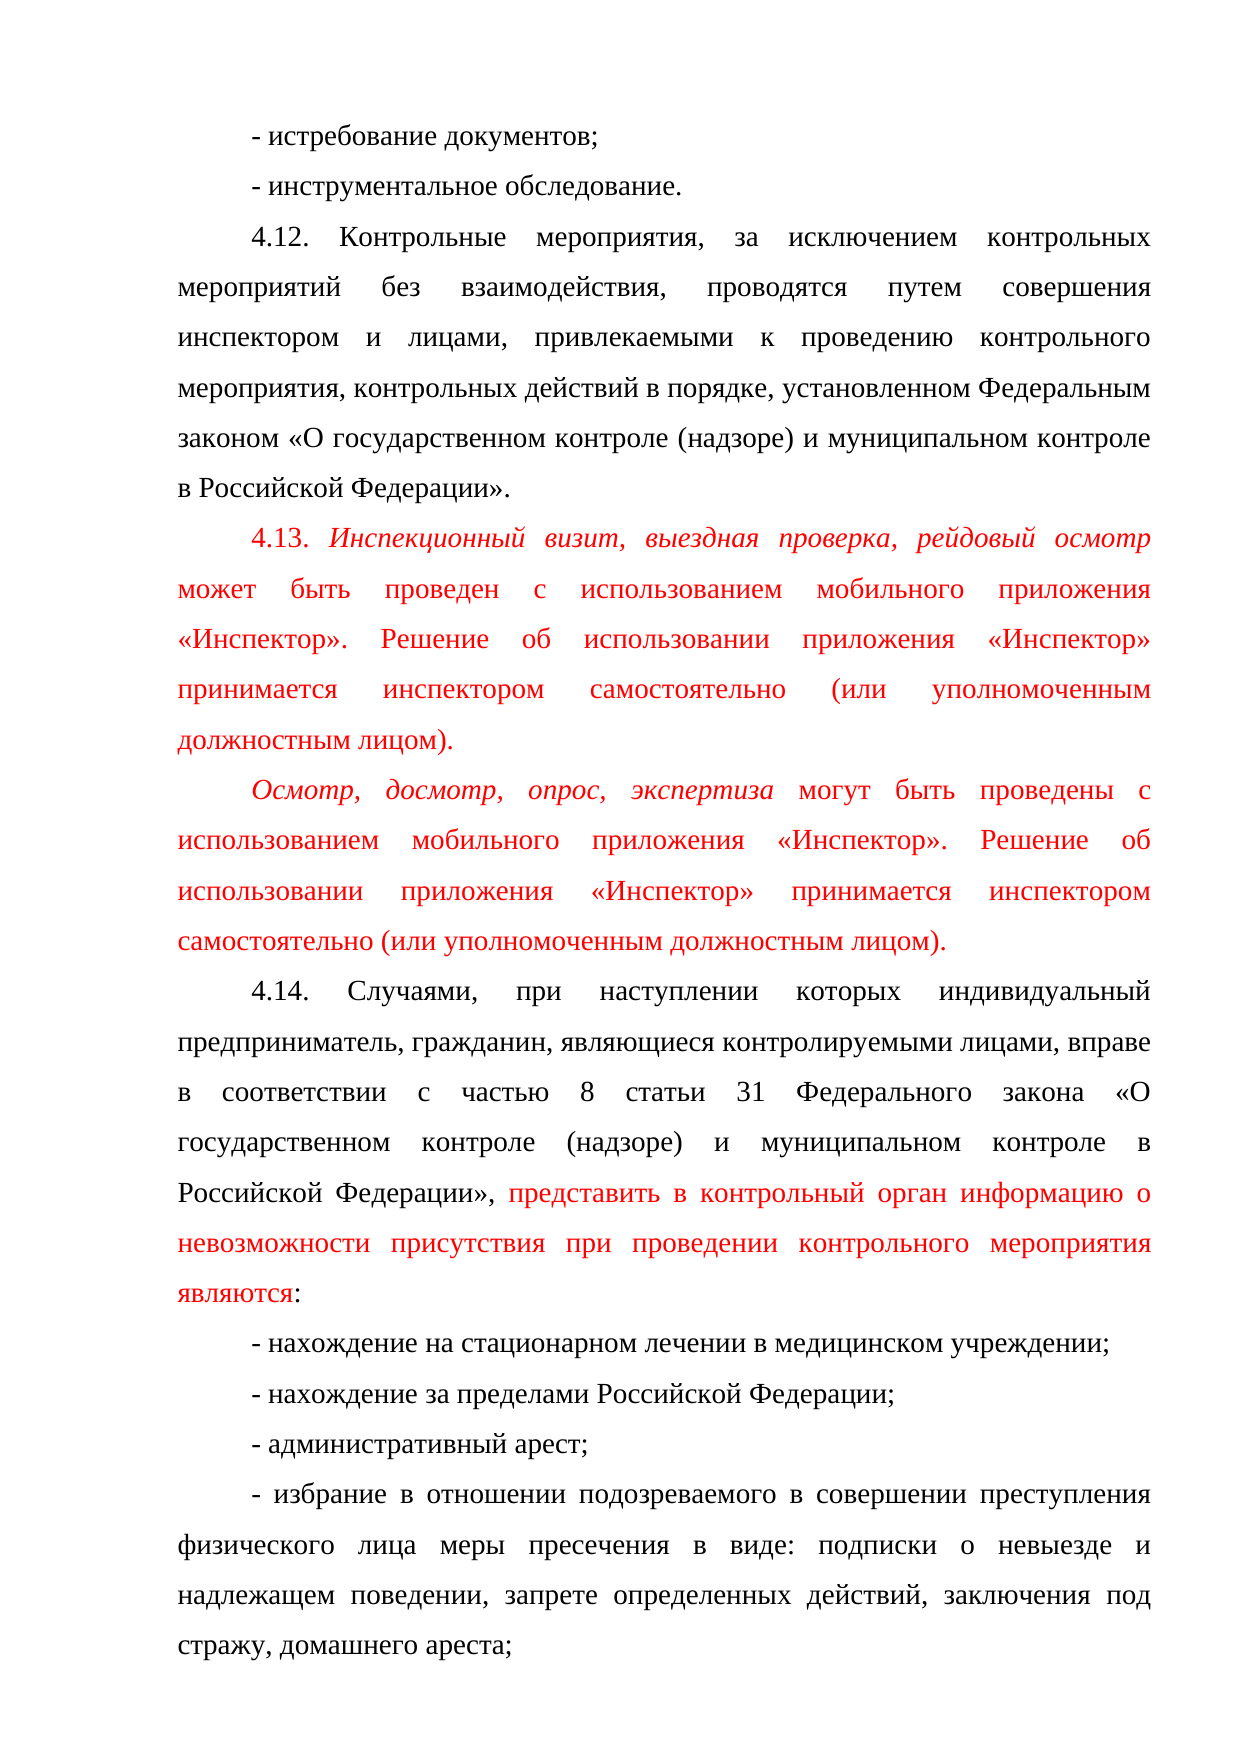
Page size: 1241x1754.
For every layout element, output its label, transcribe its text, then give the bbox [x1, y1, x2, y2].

text - нахождение на стационарном лечении в медицинском учреждении; [177, 1326, 1152, 1359]
text - административный арест; [177, 1426, 1152, 1460]
text - истребование документов; [177, 118, 1152, 152]
text 4.13. Инспекционный визит, выездная проверка, рейдовый осмотр может быть проведен с использованием мобильного приложения «Инспектор». Решение об использовании приложения «Инспектор» принимается инспектором самостоятельно (или уполномоченным должностным лицом). [177, 521, 1152, 755]
text - нахождение за пределами Российской Федерации; [177, 1376, 1152, 1409]
text Осмотр, досмотр, опрос, экспертиза могут быть проведены с использованием мобильного приложения «Инспектор». Решение об использовании приложения «Инспектор» принимается инспектором самостоятельно (или уполномоченным должностным лицом). [177, 772, 1152, 957]
text - избрание в отношении подозреваемого в совершении преступления физического лица меры пресечения в виде: подписки о невыезде и надлежащем поведении, запрете определенных действий, заключения под стражу, домашнего ареста; [177, 1477, 1152, 1661]
text 4.14. Случаями, при наступлении которых индивидуальный предприниматель, гражданин, являющиеся контролируемыми лицами, вправе в соответствии с частью 8 статьи 31 Федерального закона «О государственном контроле (надзоре) и муниципальном контроле в Российской Федерации», представить в контрольный орган информацию о невозможности присутствия при проведении контрольного мероприятия являются: [177, 973, 1152, 1309]
text - инструментальное обследование. [177, 168, 1152, 202]
text 4.12. Контрольные мероприятия, за исключением контрольных мероприятий без взаимодействия, проводятся путем совершения инспектором и лицами, привлекаемыми к проведению контрольного мероприятия, контрольных действий в порядке, установленном Федеральным законом «О государственном контроле (надзоре) и муниципальном контроле в Российской Федерации». [177, 219, 1152, 504]
